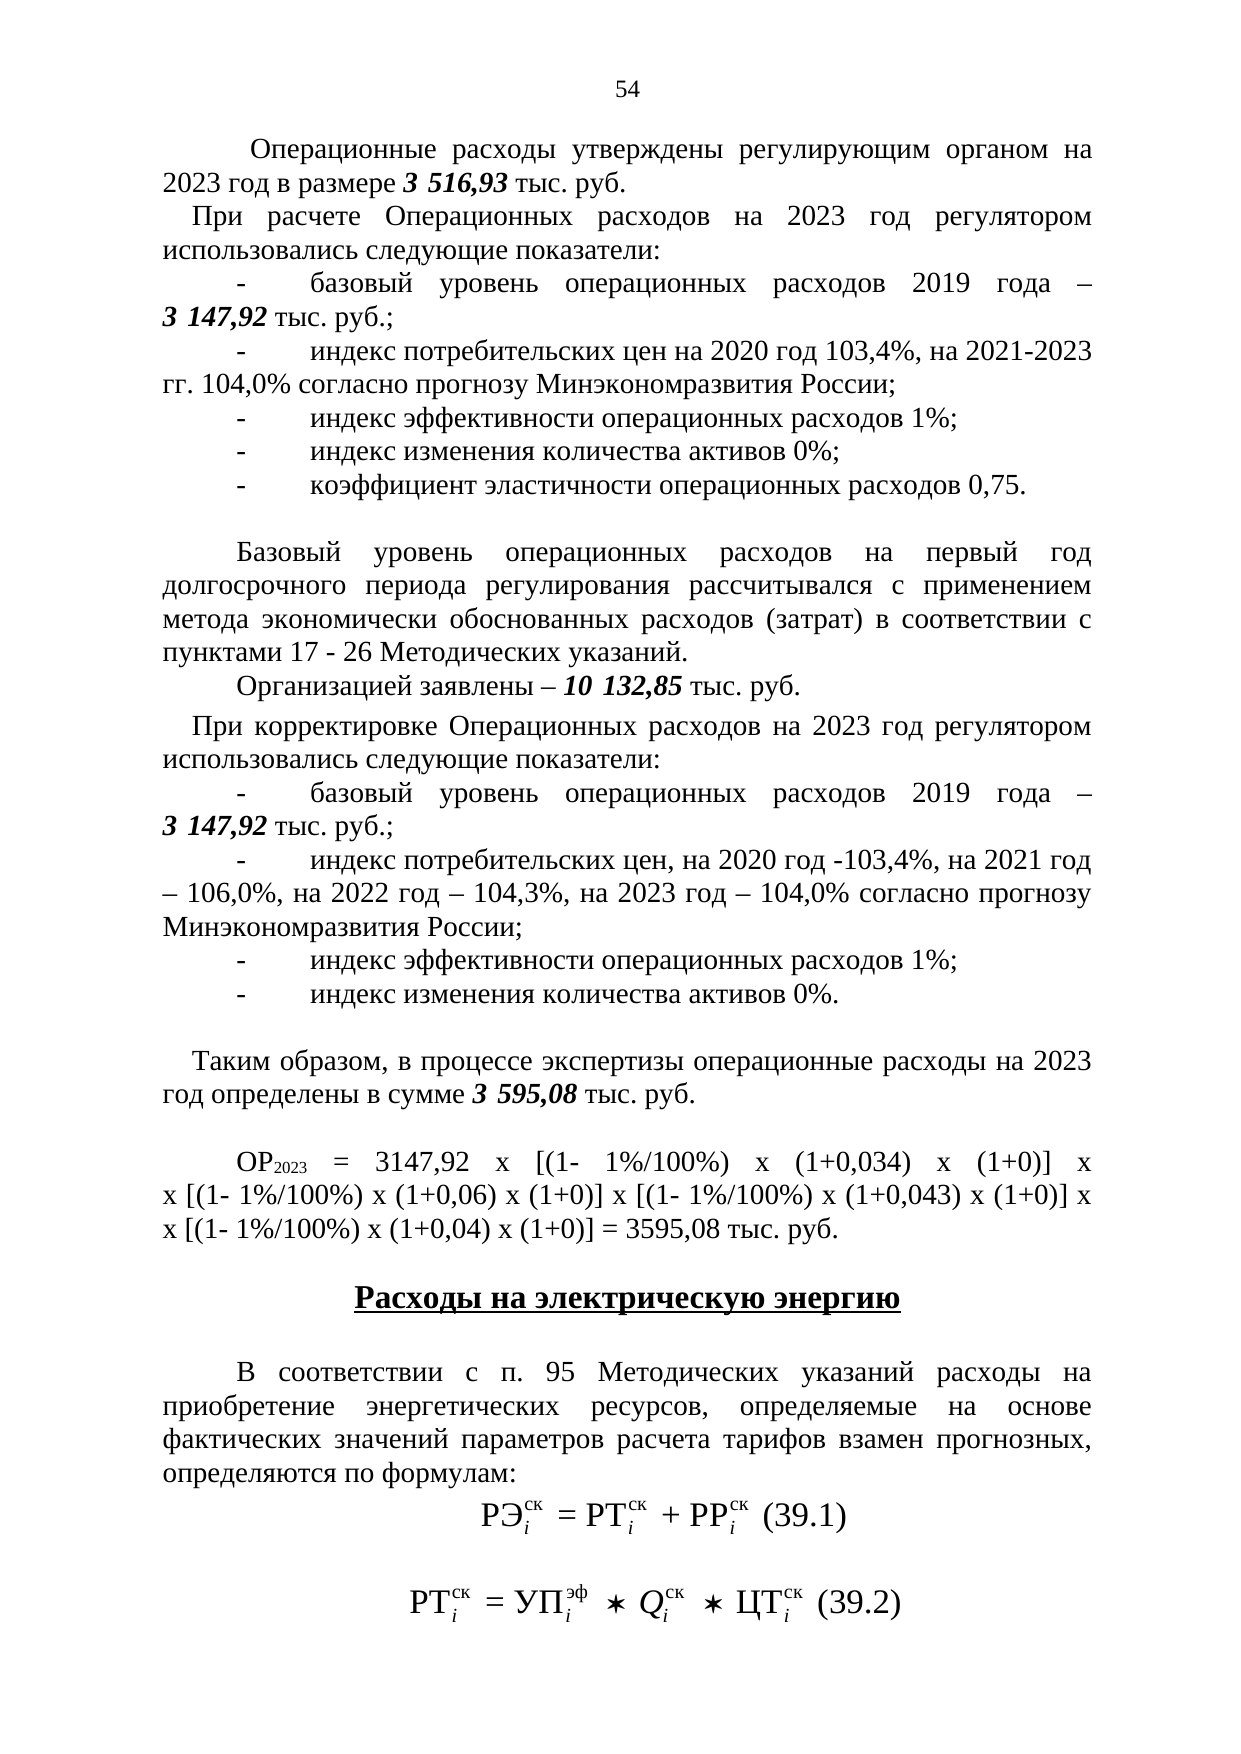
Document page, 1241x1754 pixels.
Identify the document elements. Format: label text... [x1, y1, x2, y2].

text Таким образом, в процессе экспертизы операционные расходы на 2023 год определены в сумме 3 595,08 тыс. руб. [162, 1043, 1092, 1110]
text В соответствии с п. 95 Методических указаний расходы на приобретение энергетических ресурсов, определяемые на основе фактических значений параметров расчета тарифов взамен прогнозных, определяются по формулам: [162, 1354, 1092, 1489]
list коэффициент эластичности операционных расходов 0,75. [162, 467, 1092, 500]
text Расходы на электрическую энергию [162, 1278, 1092, 1316]
list индекс изменения количества активов 0%. [162, 976, 1092, 1009]
text При расчете Операционных расходов на 2023 год регулятором использовались следующие показатели: [162, 198, 1092, 266]
list индекс изменения количества активов 0%; [162, 433, 1092, 467]
text Базовый уровень операционных расходов на первый год долгосрочного периода регулирования рассчитывался с применением метода экономически обоснованных расходов (затрат) в соответствии с пунктами 17 - 26 Методических указаний. [162, 534, 1092, 668]
list индекс эффективности операционных расходов 1%; [162, 942, 1092, 976]
list индекс потребительских цен на 2020 год 103,4%, на 2021-2023 гг. 104,0% согласно прогнозу Минэкономразвития России; [162, 333, 1092, 400]
list базовый уровень операционных расходов 2019 года – 3 147,92 тыс. руб.; [162, 266, 1092, 333]
text Организацией заявлены – 10 132,85 тыс. руб. [162, 668, 1092, 702]
list индекс потребительских цен, на 2020 год -103,4%, на 2021 год – 106,0%, на 2022 год – 104,3%, на 2023 год – 104,0% согласно прогнозу Минэкономразвития России; [162, 842, 1092, 942]
text ОР2023 = 3147,92 х [(1- 1%/100%) х (1+0,034) х (1+0)] х х [(1- 1%/100%) х (1+0,06) х (1+0)] х [(1- 1%/100%) х (1+0,043) х (1+0)] х х [(1- 1%/100%) х (1+0,04) х (1+0)] = 3595,08 тыс. руб. [162, 1144, 1092, 1244]
text Операционные расходы утверждены регулирующим органом на 2023 год в размере 3 516,93 тыс. руб. [162, 131, 1092, 198]
text При корректировке Операционных расходов на 2023 год регулятором использовались следующие показатели: [162, 708, 1092, 775]
list базовый уровень операционных расходов 2019 года – 3 147,92 тыс. руб.; [162, 775, 1092, 842]
list индекс эффективности операционных расходов 1%; [162, 400, 1092, 433]
